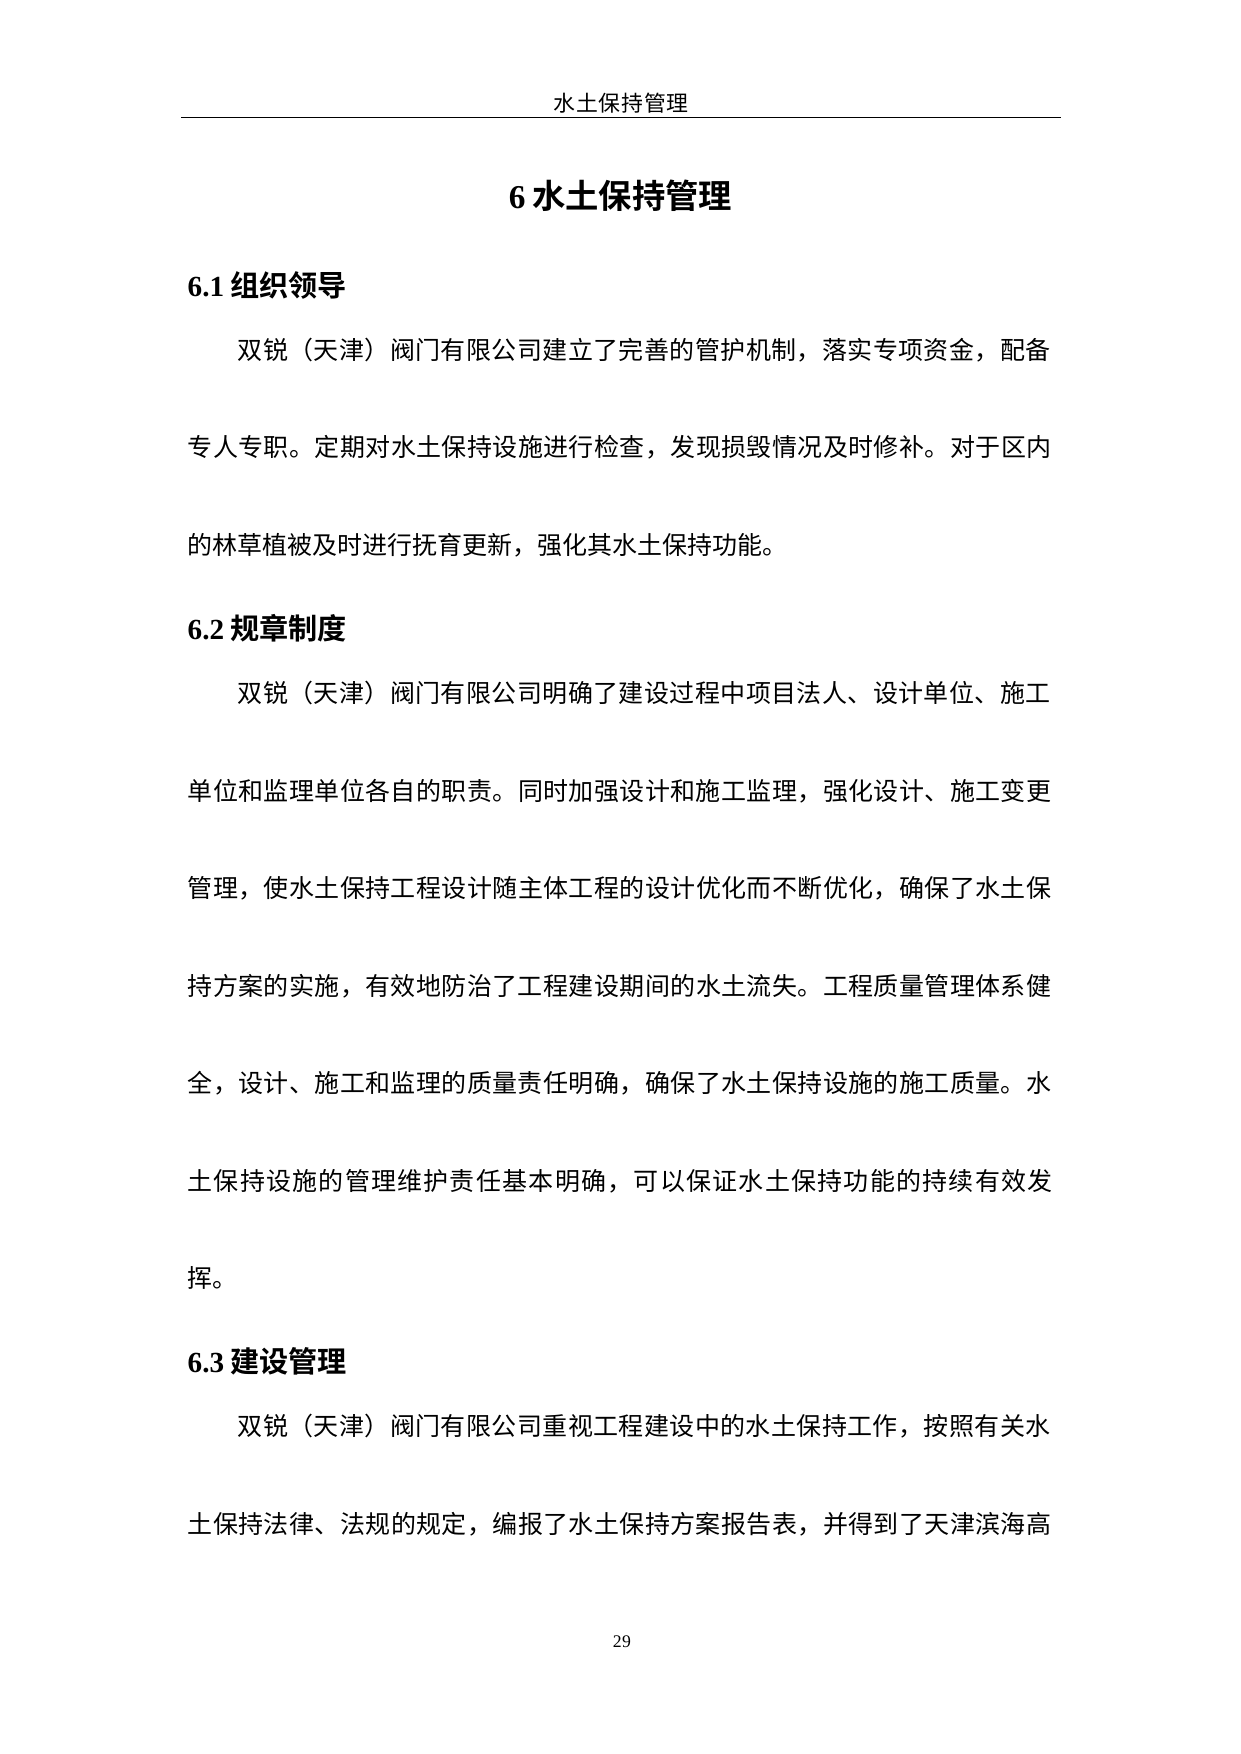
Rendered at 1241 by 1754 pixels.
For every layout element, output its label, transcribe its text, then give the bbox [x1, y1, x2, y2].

text 6.3建设管理 [187, 1327, 1053, 1392]
text 6.2规章制度 [187, 594, 1053, 659]
text 双锐（天津）阀门有限公司明确了建设过程中项目法人、设计单位、施工单位和监理单位各自的职责。同时加强设计和施工监理，强化设计、施工变更管理，使水土保持工程设计随主体工程的设计优化而不断优化，确保了水土保持方案的实施，有效地防治了工程建设期间的水土流失。工程质量管理体系健全，设计、施工和监理的质量责任明确，确保了水土保持设施的施工质量。水土保持设施的管理维护责任基本明确，可以保证水土保持功能的持续有效发挥。 [187, 659, 1053, 1309]
text 6水土保持管理 [187, 162, 1053, 227]
text 6.1组织领导 [187, 251, 1053, 316]
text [187, 1392, 1053, 1555]
text 双锐（天津）阀门有限公司建立了完善的管护机制，落实专项资金，配备专人专职。定期对水土保持设施进行检查，发现损毁情况及时修补。对于区内的林草植被及时进行抚育更新，强化其水土保持功能。 [187, 316, 1053, 576]
